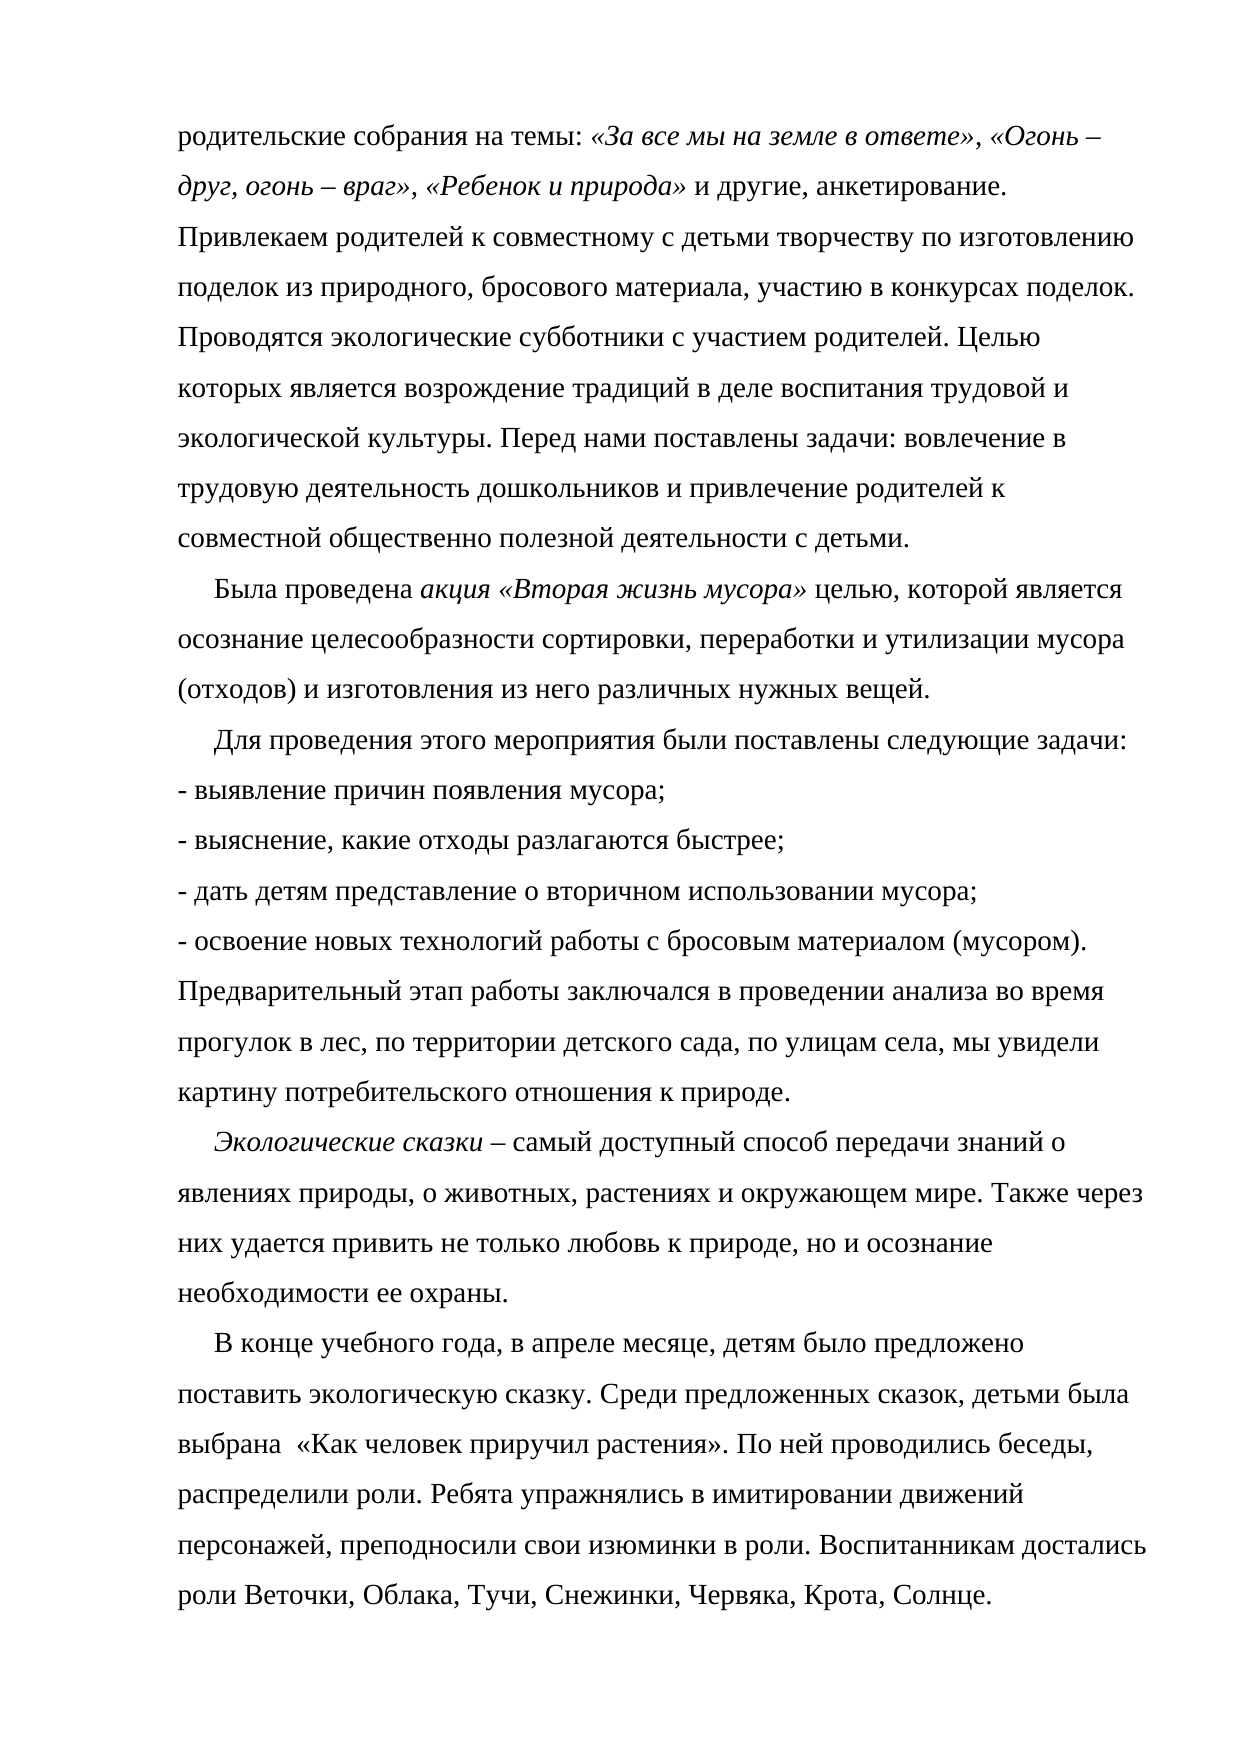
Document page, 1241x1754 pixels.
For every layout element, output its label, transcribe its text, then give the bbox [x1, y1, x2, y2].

text Была проведена акция «Вторая жизнь мусора» целью, которой является осознание целесообразности сортировки, переработки и утилизации мусора (отходов) и изготовления из него различных нужных вещей. [177, 571, 1152, 705]
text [177, 1326, 1152, 1611]
text Экологические сказки – самый доступный способ передачи знаний о явлениях природы, о животных, растениях и окружающем мире. Также через них удается привить не только любовь к природе, но и осознание необходимости ее охраны. [177, 1124, 1152, 1309]
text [177, 118, 1152, 554]
text - выявление причин появления мусора; [177, 772, 1152, 806]
text - выяснение, какие отходы разлагаются быстрее; [177, 822, 1152, 856]
text Предварительный этап работы заключался в проведении анализа во время прогулок в лес, по территории детского сада, по улицам села, мы увидели картину потребительского отношения к природе. [177, 973, 1152, 1108]
text - освоение новых технологий работы с бросовым материалом (мусором). [177, 923, 1152, 957]
text Для проведения этого мероприятия были поставлены следующие задачи: [177, 722, 1152, 755]
text - дать детям представление о вторичном использовании мусора; [177, 873, 1152, 906]
